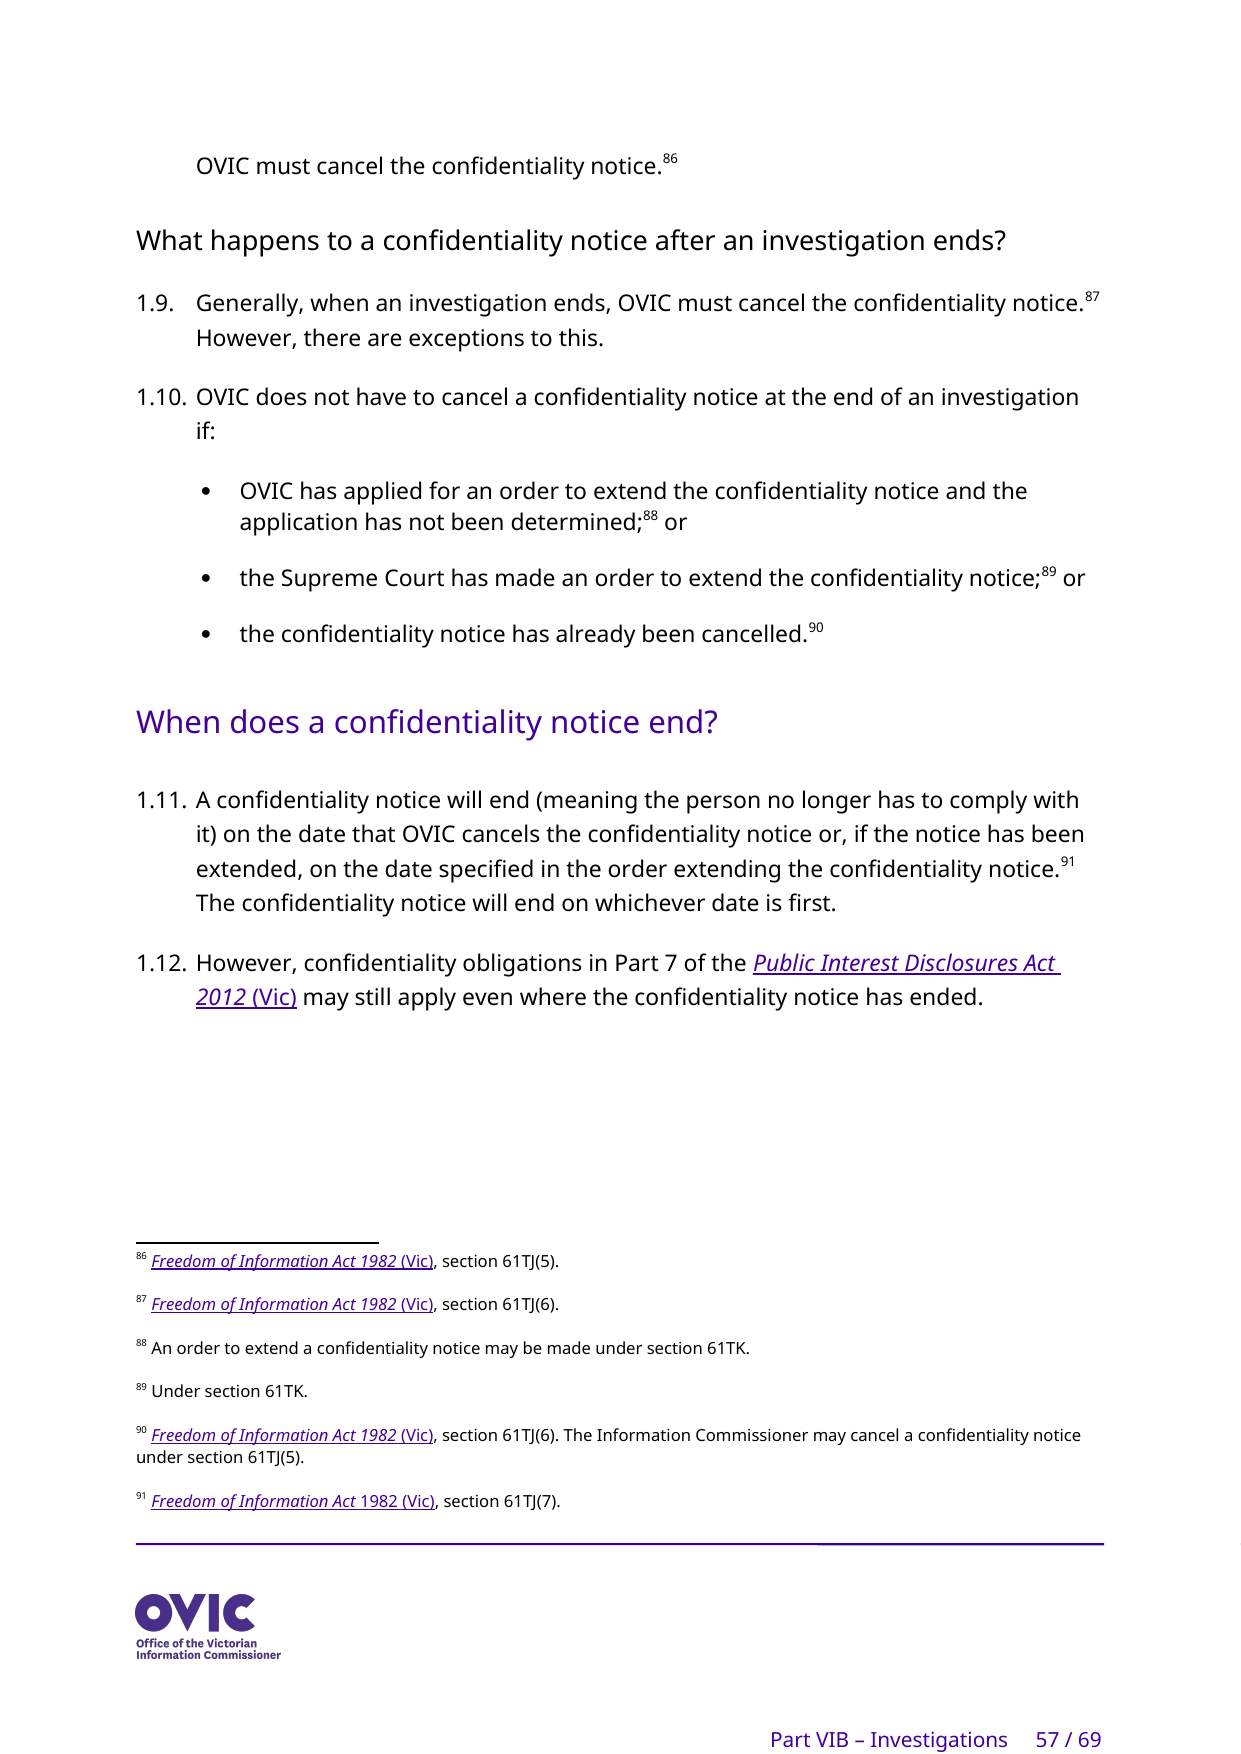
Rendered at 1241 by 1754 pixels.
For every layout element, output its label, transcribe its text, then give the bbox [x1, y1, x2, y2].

list However, confidentiality obligations in Part 7 of the Public Interest Disclosures Act 2012 (Vic) may still apply even where the confidentiality notice has ended. [136, 946, 1104, 1012]
list the Supreme Court has made an order to extend the confidentiality notice; or [202, 562, 1104, 593]
picture [135, 1594, 281, 1659]
subtitle When does a confidentiality notice end? [136, 700, 1104, 742]
list OVIC has applied for an order to extend the confidentiality notice and the application has not been determined; or [202, 475, 1104, 537]
list OVIC does not have to cancel a confidentiality notice at the end of an investigation if: [136, 381, 1104, 447]
subtitle What happens to a confidentiality notice after an investigation ends? [136, 222, 1104, 258]
list the confidentiality notice has already been cancelled. [202, 618, 1104, 650]
list A confidentiality notice will end (meaning the person no longer has to comply with it) on the date that OVIC cancels the confidentiality notice or, if the notice has been extended, on the date specified in the order extending the confidentiality notice. The confidentiality notice will end on whichever date is first. [136, 784, 1104, 918]
text OVIC must cancel the confidentiality notice. [196, 150, 1104, 181]
list Generally, when an investigation ends, OVIC must cancel the confidentiality notice. However, there are exceptions to this. [136, 287, 1104, 353]
